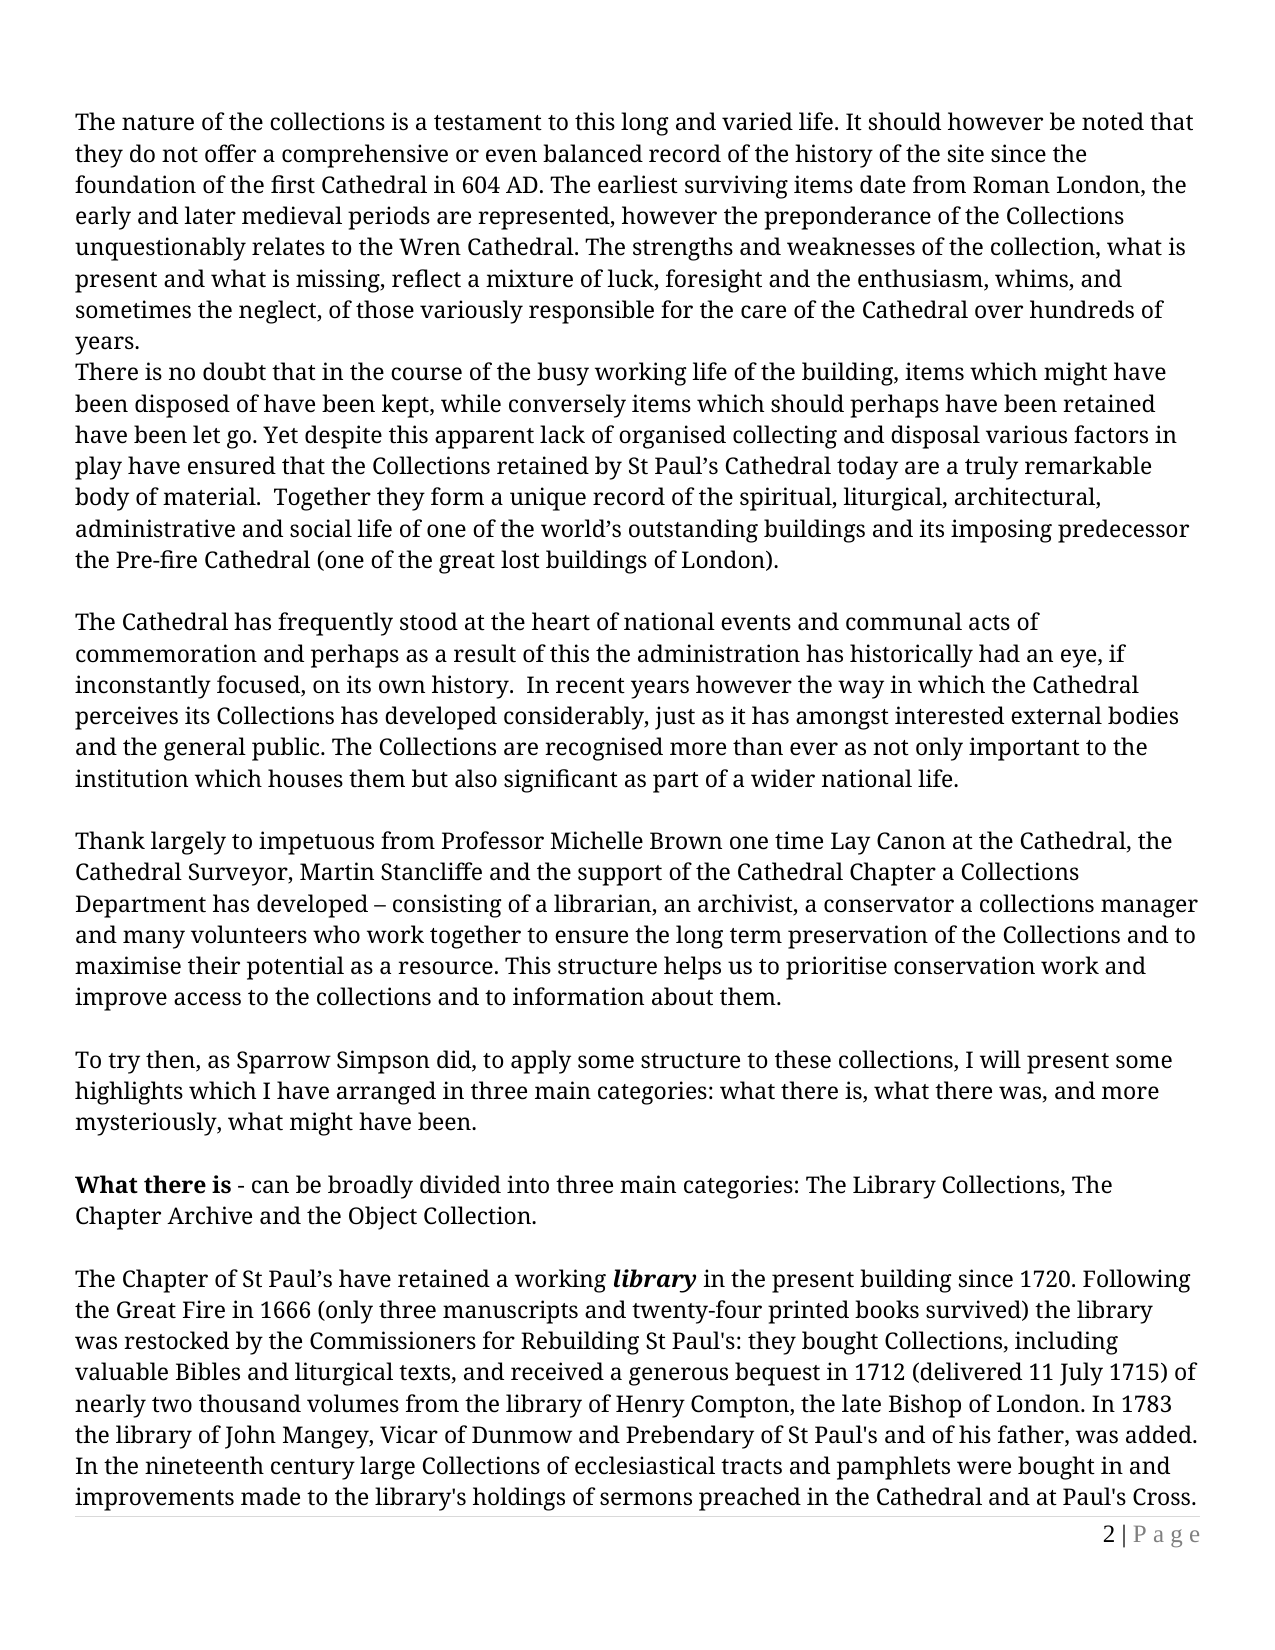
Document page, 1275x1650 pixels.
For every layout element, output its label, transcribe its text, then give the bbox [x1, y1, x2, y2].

text The nature of the collections is a testament to this long and varied life. It should however be noted that they do not offer a comprehensive or even balanced record of the history of the site since the foundation of the first Cathedral in 604 AD. The earliest surviving items date from Roman London, the early and later medieval periods are represented, however the preponderance of the Collections unquestionably relates to the Wren Cathedral. The strengths and weaknesses of the collection, what is present and what is missing, reflect a mixture of luck, foresight and the enthusiasm, whims, and sometimes the neglect, of those variously responsible for the care of the Cathedral over hundreds of years. [75, 106, 1200, 356]
text The Chapter of St Paul’s have retained a working library in the present building since 1720. Following the Great Fire in 1666 (only three manuscripts and twenty-four printed books survived) the library was restocked by the Commissioners for Rebuilding St Paul's: they bought Collections, including valuable Bibles and liturgical texts, and received a generous bequest in 1712 (delivered 11 July 1715) of nearly two thousand volumes from the library of Henry Compton, the late Bishop of London. In 1783 the library of John Mangey, Vicar of Dunmow and Prebendary of St Paul's and of his father, was added. In the nineteenth century large Collections of ecclesiastical tracts and pamphlets were bought in and improvements made to the library's holdings of sermons preached in the Cathedral and at Paul's Cross. [75, 1262, 1200, 1512]
text There is no doubt that in the course of the busy working life of the building, items which might have been disposed of have been kept, while conversely items which should perhaps have been retained have been let go. Yet despite this apparent lack of organised collecting and disposal various factors in play have ensured that the Collections retained by St Paul’s Cathedral today are a truly remarkable body of material. Together they form a unique record of the spiritual, liturgical, architectural, administrative and social life of one of the world’s outstanding buildings and its imposing predecessor the Pre-fire Cathedral (one of the great lost buildings of London). [75, 356, 1200, 575]
text To try then, as Sparrow Simpson did, to apply some structure to these collections, I will present some highlights which I have arranged in three main categories: what there is, what there was, and more mysteriously, what might have been. [75, 1044, 1200, 1137]
text Thank largely to impetuous from Professor Michelle Brown one time Lay Canon at the Cathedral, the Cathedral Surveyor, Martin Stancliffe and the support of the Cathedral Chapter a Collections Department has developed – consisting of a librarian, an archivist, a conservator a collections manager and many volunteers who work together to ensure the long term preservation of the Collections and to maximise their potential as a resource. This structure helps us to prioritise conservation work and improve access to the collections and to information about them. [75, 825, 1200, 1012]
text What there is - can be broadly divided into three main categories: The Library Collections, The Chapter Archive and the Object Collection. [75, 1169, 1200, 1231]
text The Cathedral has frequently stood at the heart of national events and communal acts of commemoration and perhaps as a result of this the administration has historically had an eye, if inconstantly focused, on its own history. In recent years however the way in which the Cathedral perceives its Collections has developed considerably, just as it has amongst interested external bodies and the general public. The Collections are recognised more than ever as not only important to the institution which houses them but also significant as part of a wider national life. [75, 606, 1200, 794]
